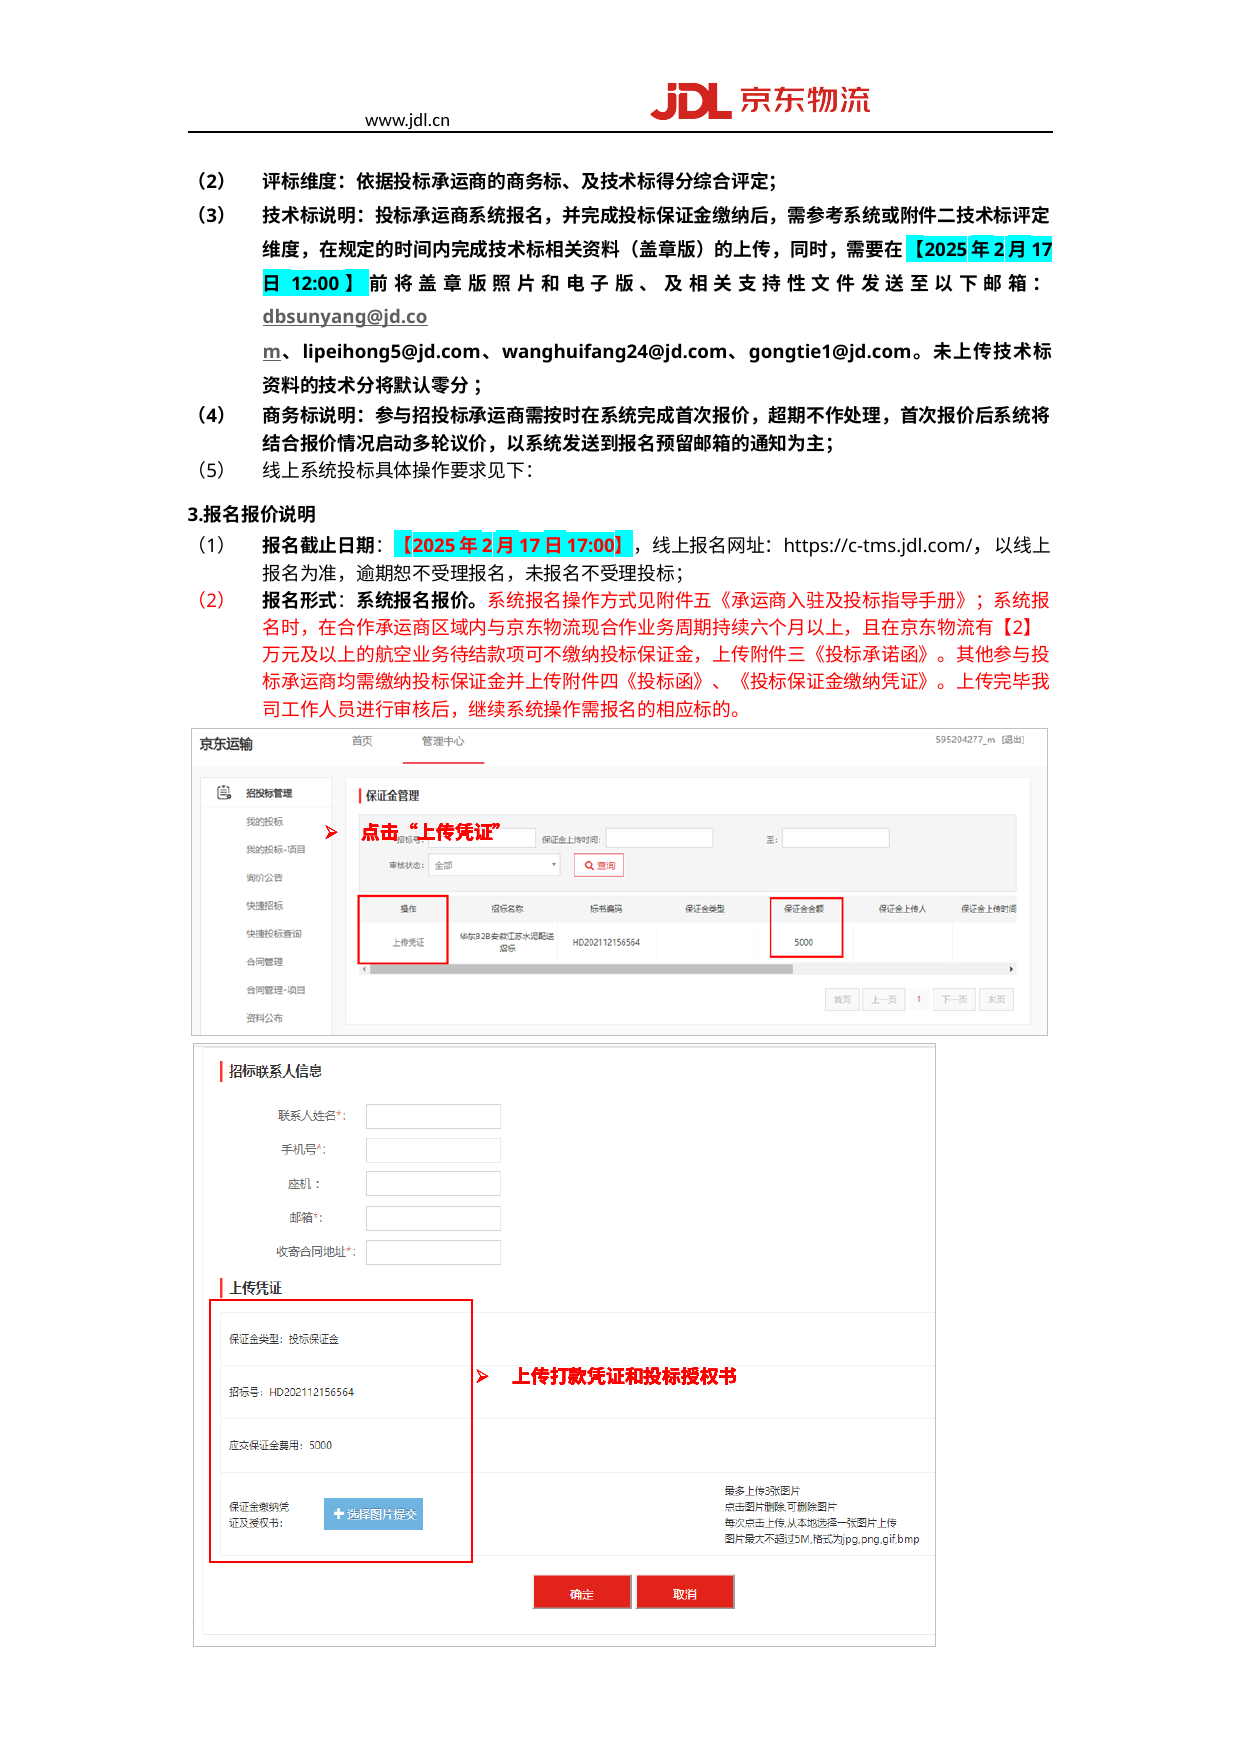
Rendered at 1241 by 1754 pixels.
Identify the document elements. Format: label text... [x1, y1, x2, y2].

picture [194, 1044, 935, 1646]
text 3.报名报价说明 [187, 499, 1053, 527]
list 报名截止日期：【2025年2月17日17:00】，线上报名网址：https://c-tms.jdl.com/，以线上报名为准，逾期恕不受理报名，未报名不受理投标； [187, 527, 1053, 586]
list 商务标说明：参与招投标承运商需按时在系统完成首次报价，超期不作处理，首次报价后系统将结合报价情况启动多轮议价，以系统发送到报名预留邮箱的通知为主； [187, 401, 1053, 455]
list 技术标说明：投标承运商系统报名，并完成投标保证金缴纳后，需参考系统或附件二技术标评定维度，在规定的时间内完成技术标相关资料（盖章版）的上传，同时，需要在【2025年2月17日12:00】前将盖章版照片和电子版、及相关支持性文件发送至以下邮箱：dbsunyang@jd.com、lipeihong5@jd.com、wanghuifang24@jd.com、gongtie1@jd.com。未上传技术标资料的技术分将默认零分 ； [187, 197, 1053, 401]
list 评标维度：依据投标承运商的商务标、及技术标得分综合评定； [187, 163, 1053, 197]
list 线上系统投标具体操作要求见下： [187, 455, 1053, 482]
picture [192, 729, 1047, 1035]
picture [644, 76, 876, 127]
list 报名形式：系统报名报价。系统报名操作方式见附件五《承运商入驻及投标指导手册》；系统报名时，在合作承运商区域内与京东物流现合作业务周期持续六个月以上，且在京东物流有【2】万元及以上的航空业务待结款项可不缴纳投标保证金，上传附件三《投标承诺函》。其他参与投标承运商均需缴纳投标保证金并上传附件四《投标函》、《投标保证金缴纳凭证》。上传完毕我司工作人员进行审核后，继续系统操作需报名的相应标的。 [187, 586, 1053, 721]
